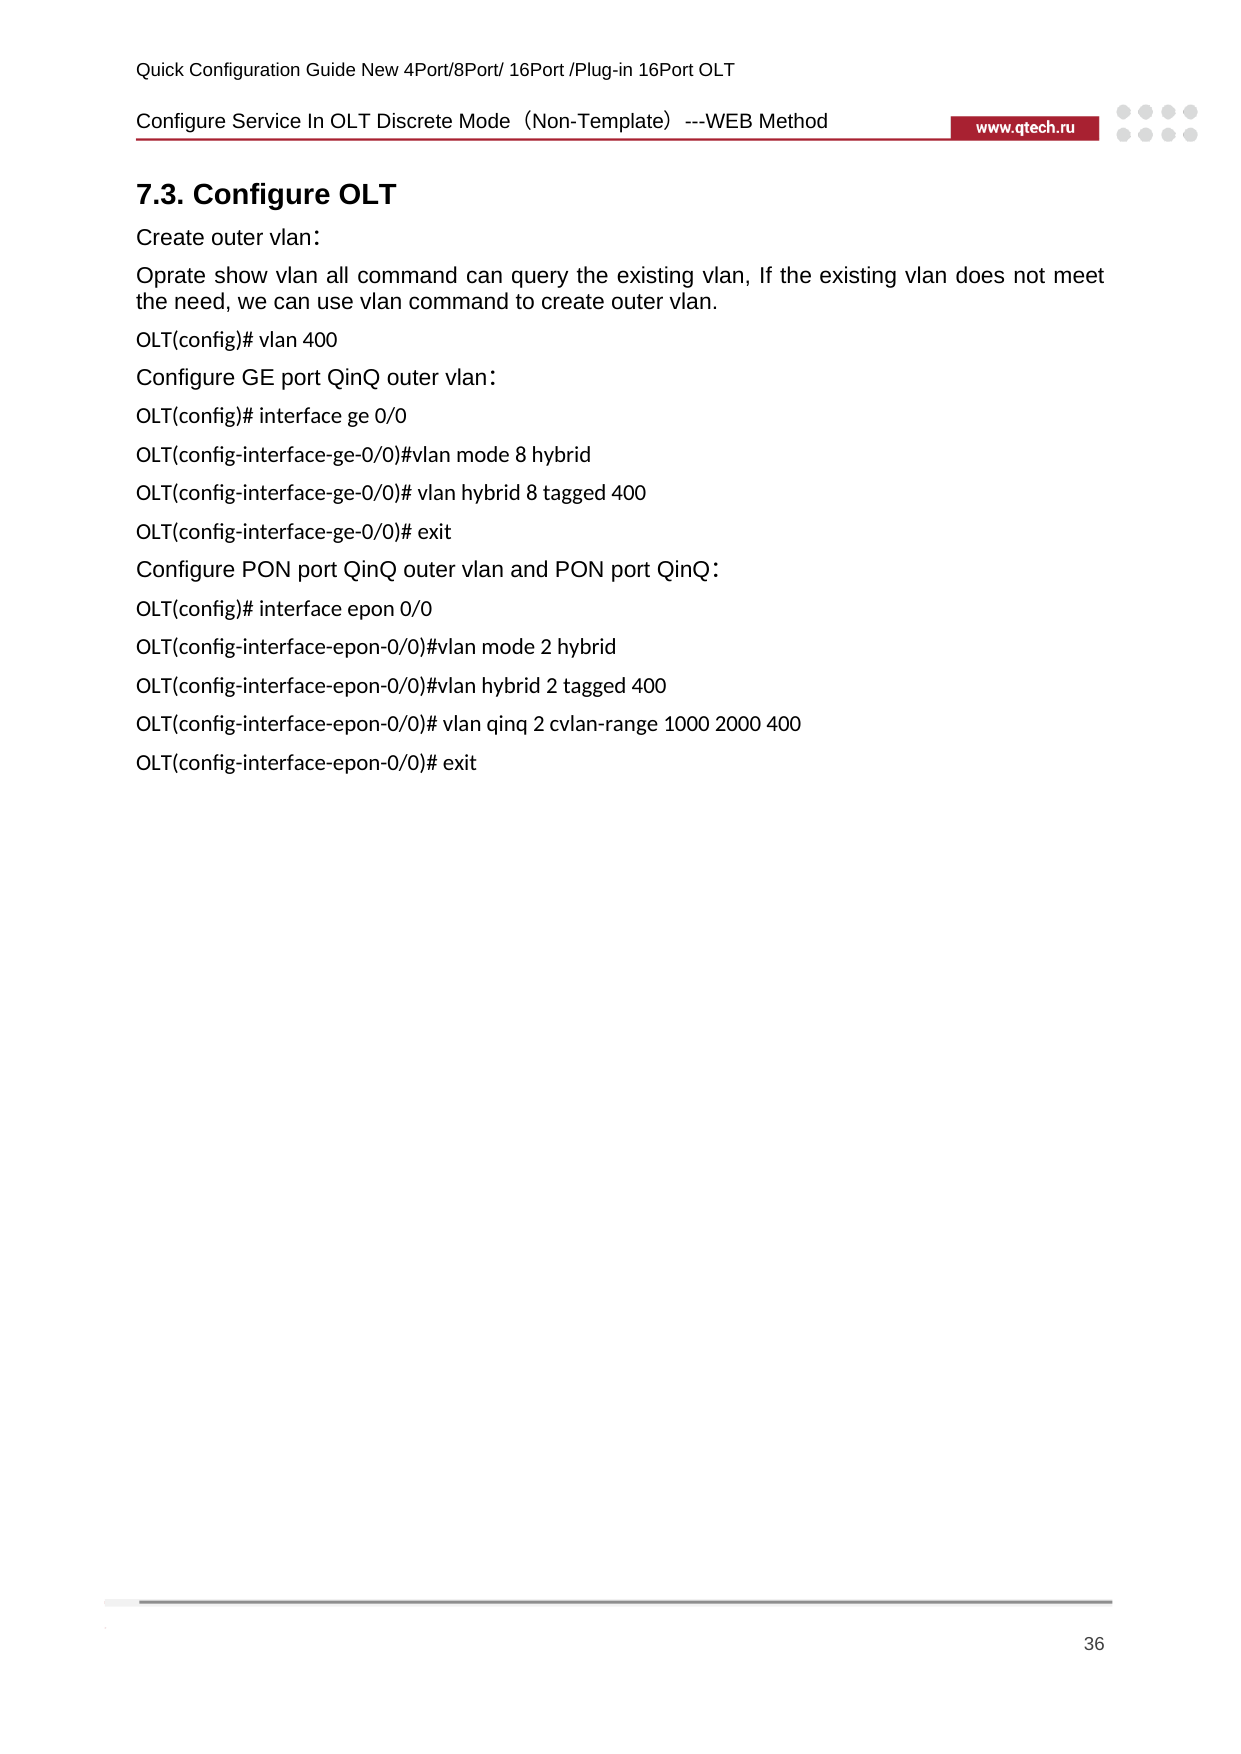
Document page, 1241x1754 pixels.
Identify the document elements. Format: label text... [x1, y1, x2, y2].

text OLT(config)# vlan 400 [136, 325, 1104, 353]
subtitle Configure OLT [136, 177, 1104, 211]
text Create outer vlan： [136, 223, 1104, 251]
text Configure GE port QinQ outer vlan： [136, 363, 1104, 391]
text OLT(config-interface-epon-0/0)# vlan qinq 2 cvlan-range 1000 2000 400 [136, 709, 1104, 737]
text OLT(config-interface-epon-0/0)# exit [136, 748, 1104, 776]
text OLT(config)# interface ge 0/0 [136, 402, 1104, 430]
text Configure PON port QinQ outer vlan and PON port QinQ： [136, 555, 1104, 583]
picture [135, 104, 1202, 142]
text OLT(config-interface-epon-0/0)#vlan mode 2 hybrid [136, 632, 1104, 660]
text OLT(config-interface-ge-0/0)# exit [136, 517, 1104, 545]
text OLT(config)# interface epon 0/0 [136, 594, 1104, 622]
text OLT(config-interface-epon-0/0)#vlan hybrid 2 tagged 400 [136, 671, 1104, 699]
text OLT(config-interface-ge-0/0)#vlan mode 8 hybrid [136, 440, 1104, 468]
text OLT(config-interface-ge-0/0)# vlan hybrid 8 tagged 400 [136, 478, 1104, 507]
text Oprate show vlan all command can query the existing vlan, If the existing vlan does not meet the need, we can use vlan command to create outer vlan. [136, 262, 1104, 314]
